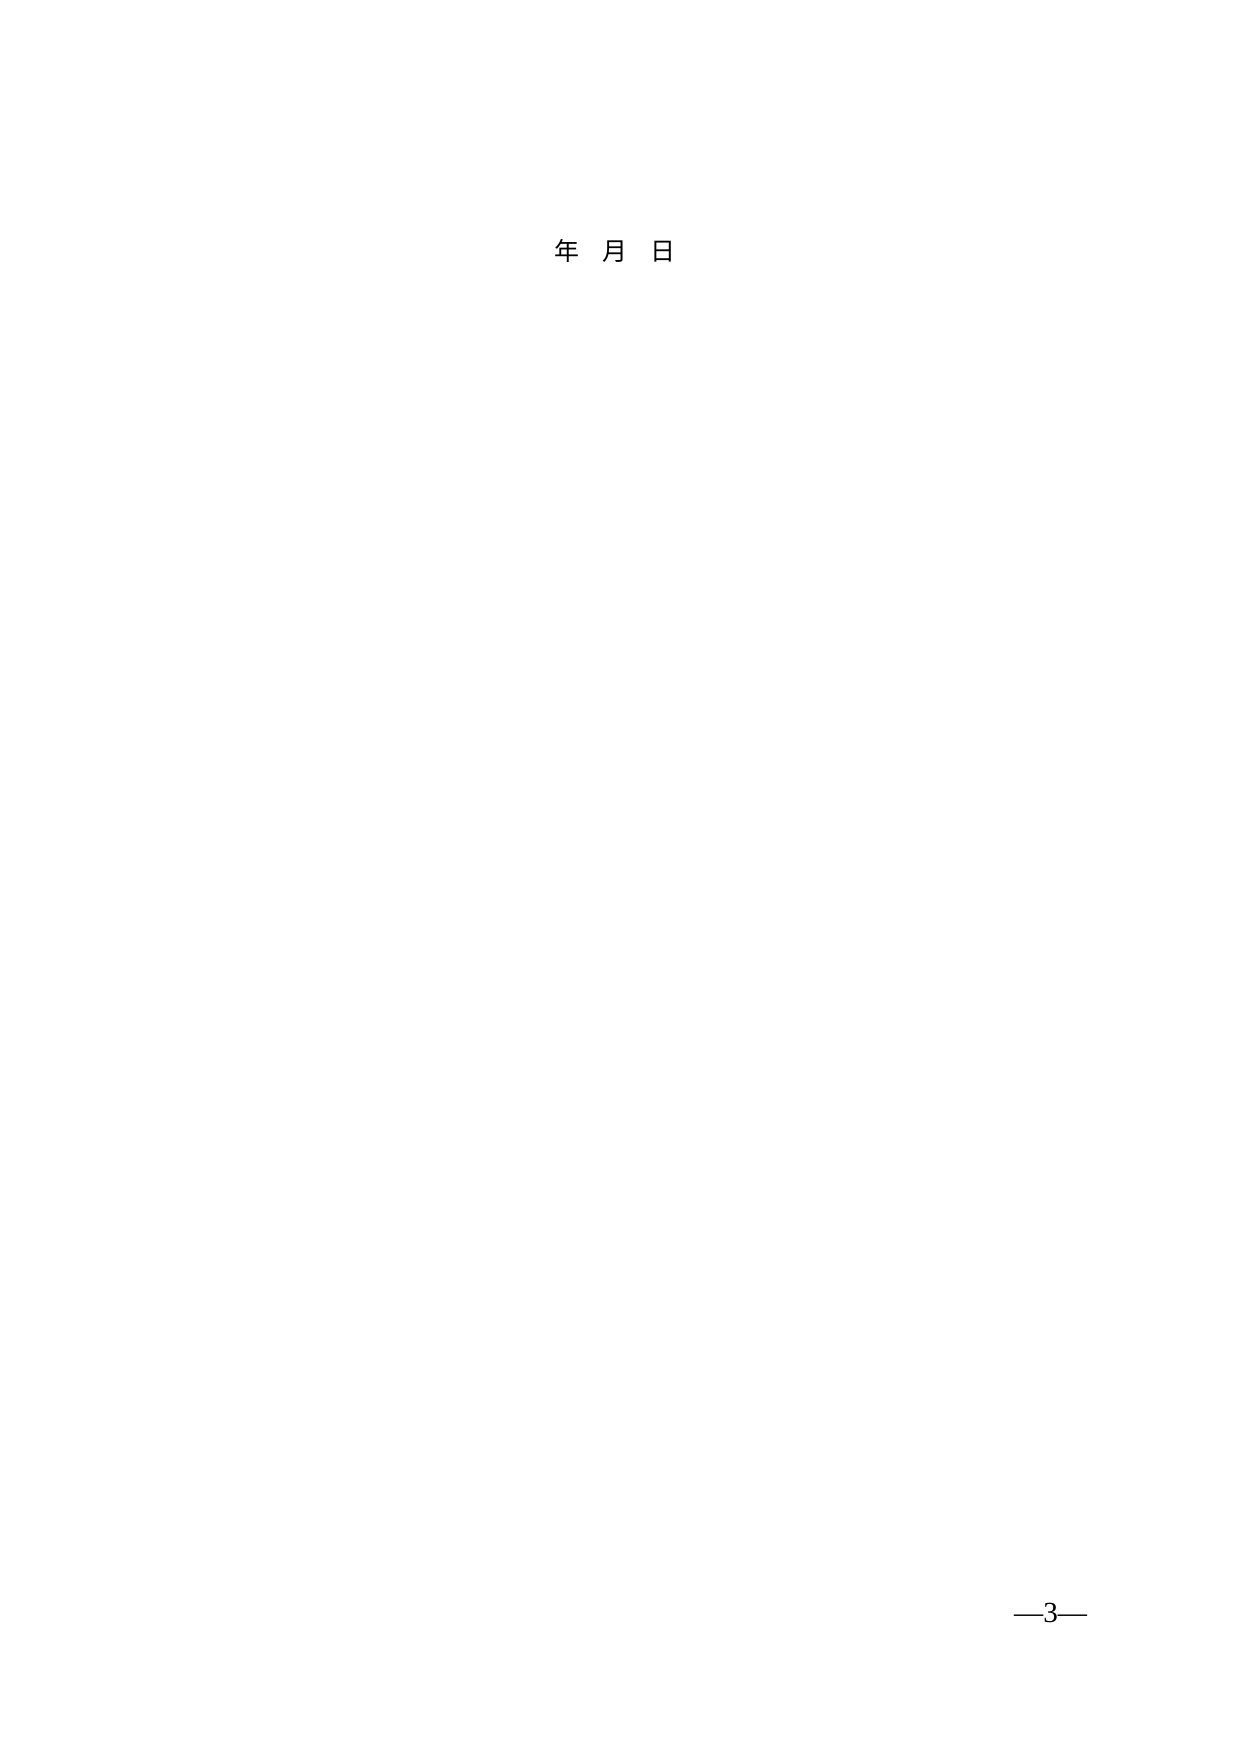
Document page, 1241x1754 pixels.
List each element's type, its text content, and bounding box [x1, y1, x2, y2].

text 年月日 [171, 219, 1081, 280]
